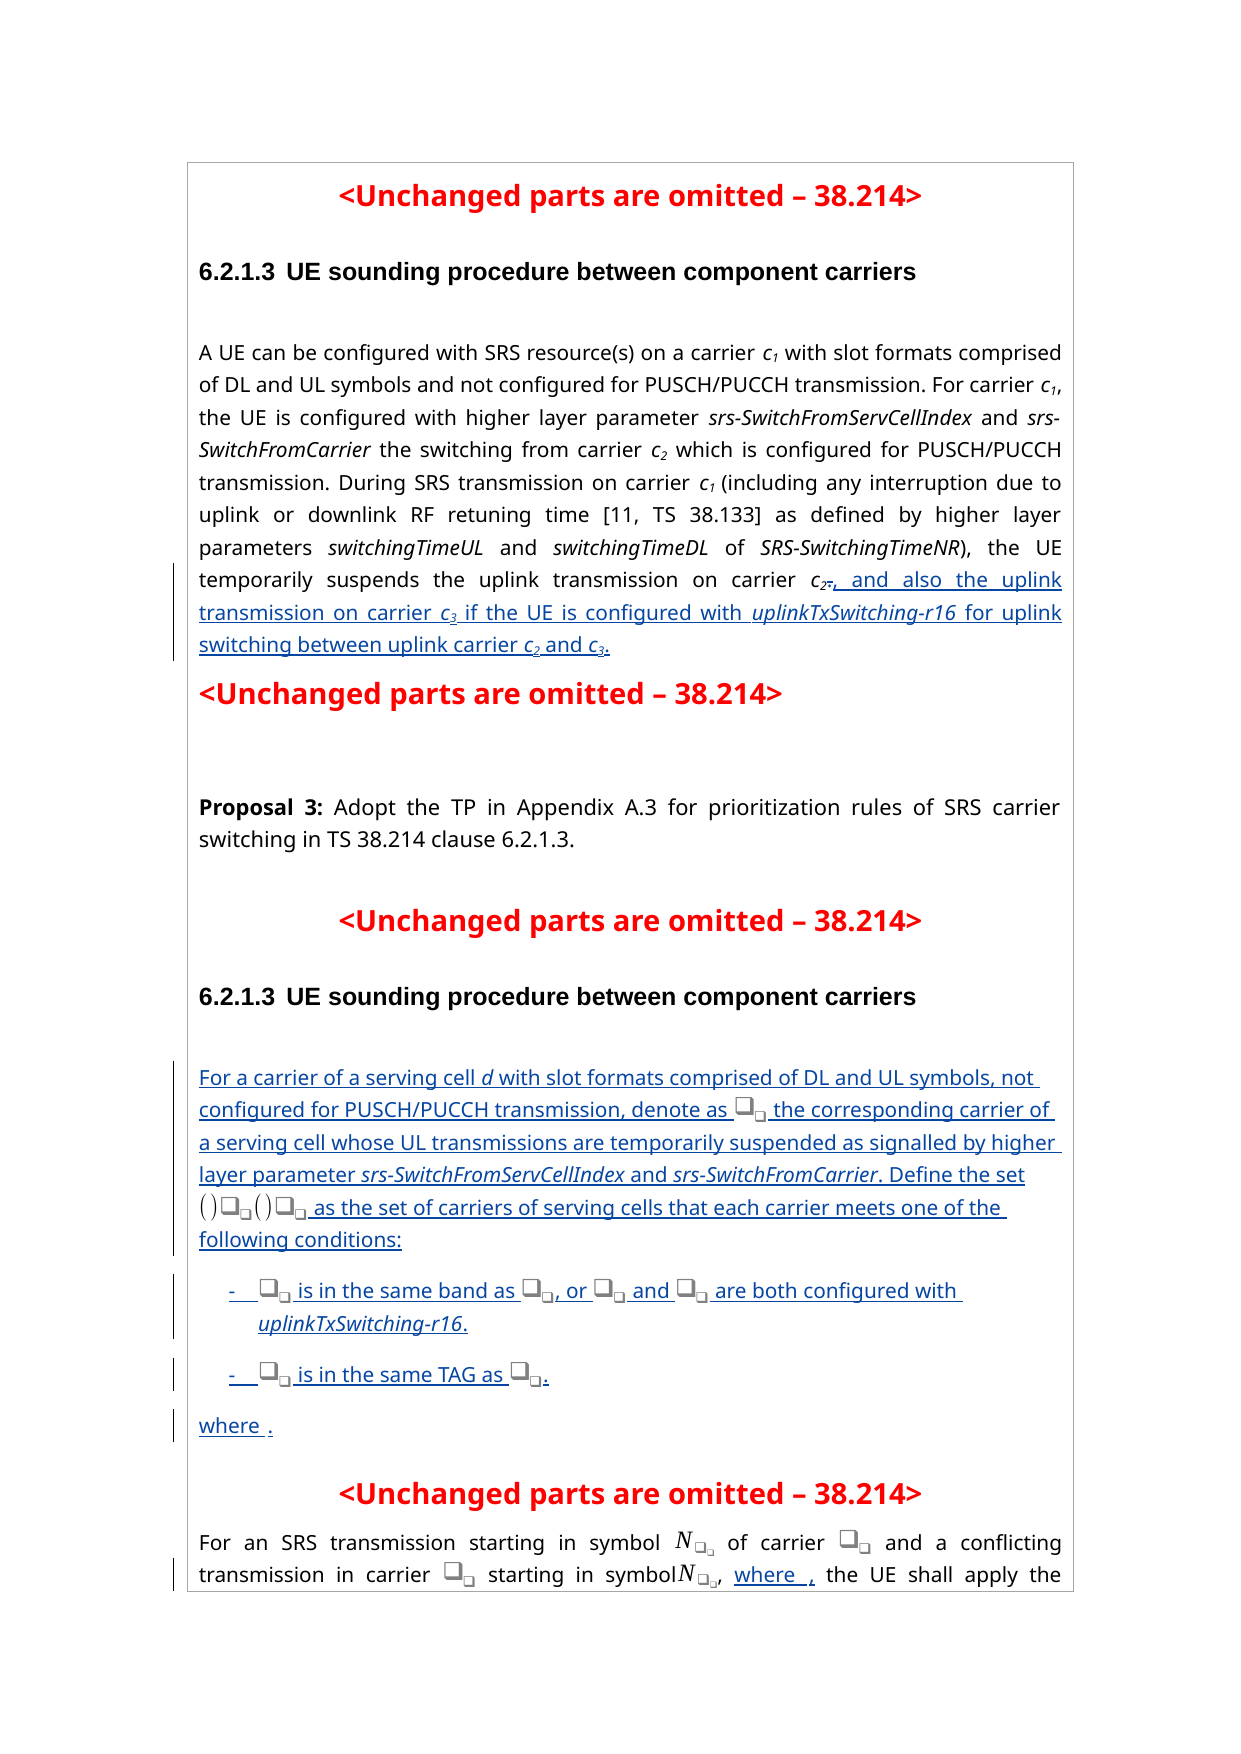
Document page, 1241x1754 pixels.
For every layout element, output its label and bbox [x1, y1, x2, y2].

table_cell [188, 163, 1073, 1591]
